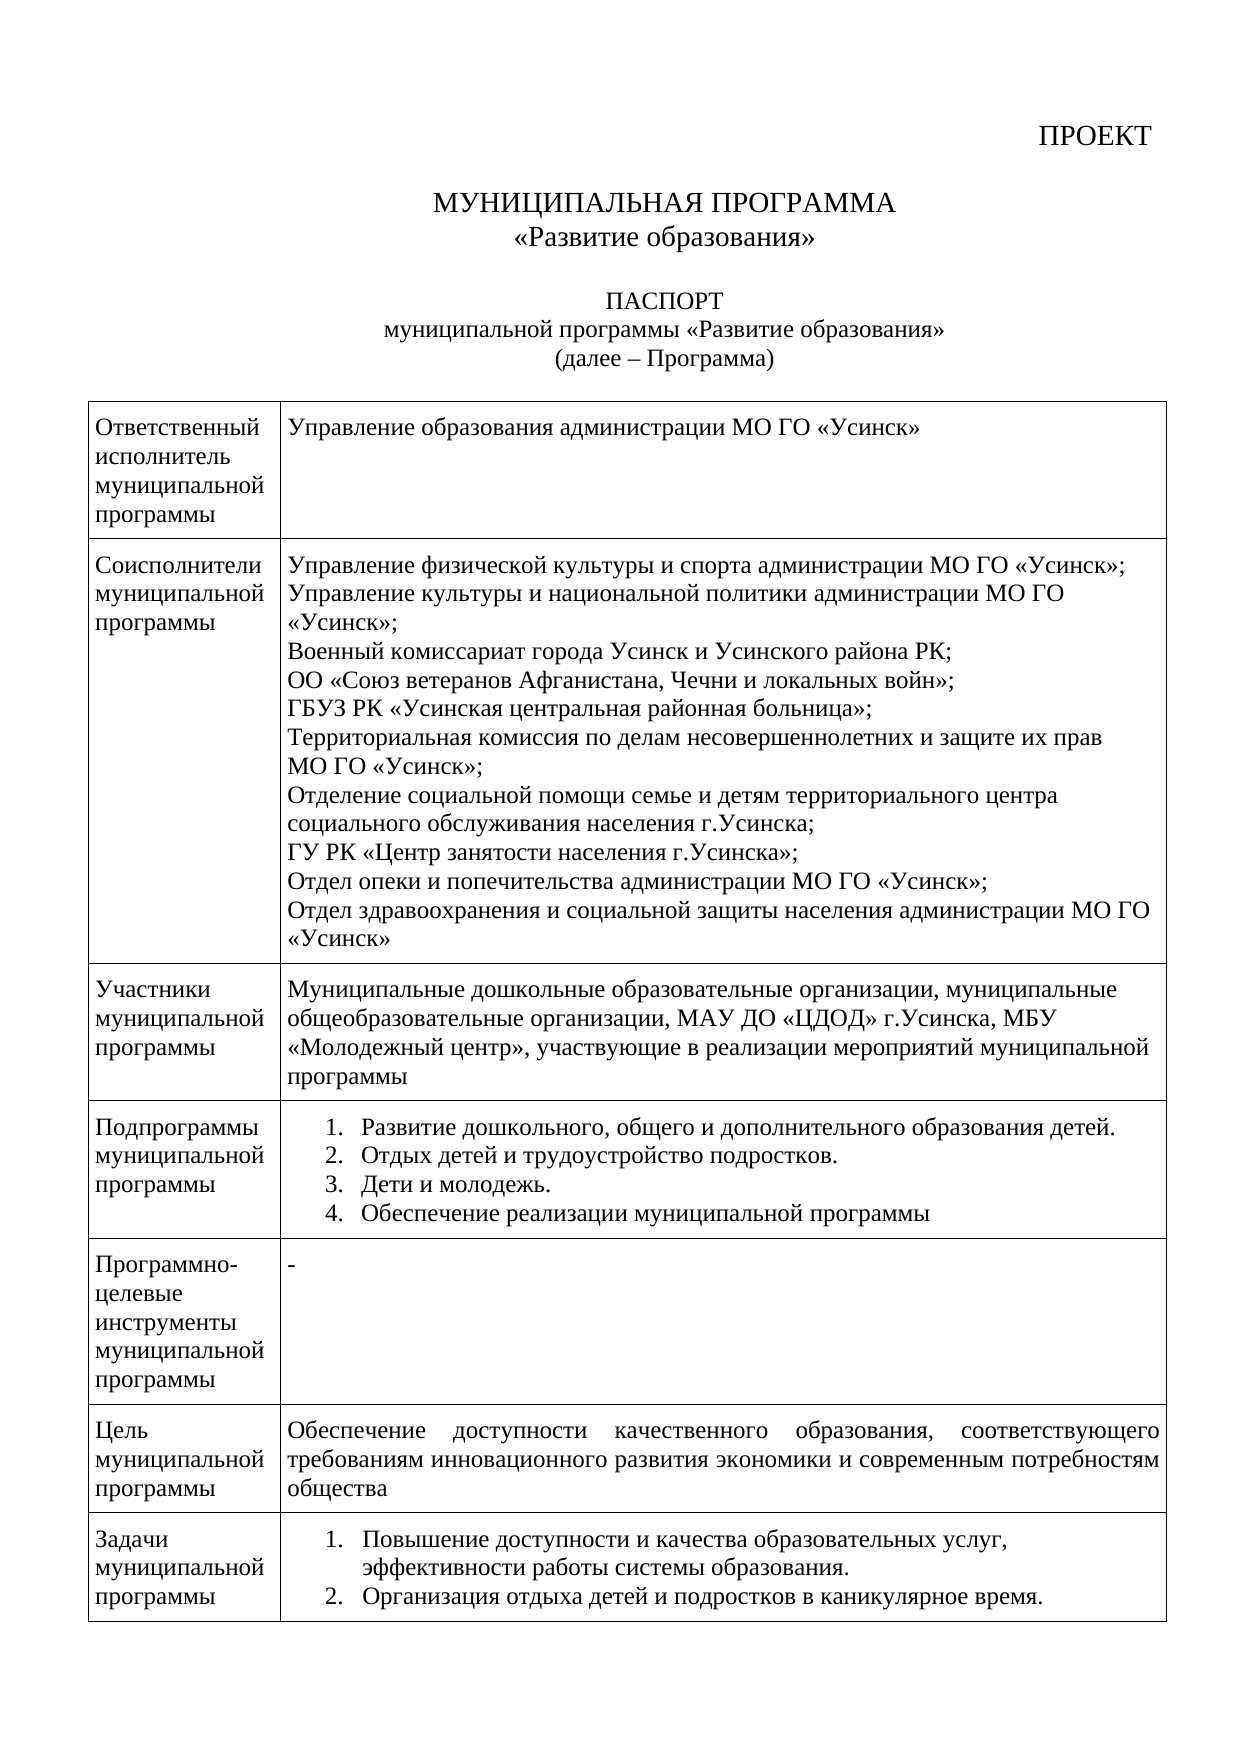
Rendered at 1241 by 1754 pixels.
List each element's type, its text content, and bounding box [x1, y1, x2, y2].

table_cell Подпрограммы муниципальной программы [89, 1101, 280, 1237]
table_cell Развитие дошкольного, общего и дополнительного образования детей. Отдых детей и трудоустройство подростков. Дети и молодежь. Обеспечение реализации муниципальной программы [281, 1101, 1166, 1237]
table_cell - [281, 1239, 1166, 1403]
text ПРОЕКТ [177, 118, 1152, 152]
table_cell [89, 1513, 280, 1621]
text МУНИЦИПАЛЬНАЯ ПРОГРАММА [177, 185, 1152, 219]
table_cell Участники муниципальной программы [89, 964, 280, 1100]
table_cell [281, 1513, 1166, 1621]
table_header Ответственный исполнитель муниципальной программы [89, 402, 280, 538]
table_cell Соисполнители муниципальной программы [89, 539, 280, 963]
table_cell Управление физической культуры и спорта администрации МО ГО «Усинск»; Управление культуры и национальной политики администрации МО ГО «Усинск»; Военный комиссариат города Усинск и Усинского района РК; ОО «Союз ветеранов Афганистана, Чечни и локальных войн»; ГБУЗ РК «Усинская центральная районная больница»; Территориальная комиссия по делам несовершеннолетних и защите их прав МО ГО «Усинск»; Отделение социальной помощи семье и детям территориального центра социального обслуживания населения г.Усинска; ГУ РК «Центр занятости населения г.Усинска»; Отдел опеки и попечительства администрации МО ГО «Усинск»; Отдел здравоохранения и социальной защиты населения администрации МО ГО «Усинск» [281, 539, 1166, 963]
text «Развитие образования» [177, 219, 1152, 252]
table_cell Муниципальные дошкольные образовательные организации, муниципальные общеобразовательные организации, МАУ ДО «ЦДОД» г.Усинска, МБУ «Молодежный центр», участвующие в реализации мероприятий муниципальной программы [281, 964, 1166, 1100]
text (далее – Программа) [177, 343, 1152, 372]
text муниципальной программы «Развитие образования» [177, 314, 1152, 343]
table_cell Программно-целевые инструменты муниципальной программы [89, 1239, 280, 1403]
text ПАСПОРТ [177, 286, 1152, 314]
table_cell Цель муниципальной программы [89, 1405, 280, 1512]
table_cell Обеспечение доступности качественного образования, соответствующего требованиям инновационного развития экономики и современным потребностям общества [281, 1405, 1166, 1512]
table_header Управление образования администрации МО ГО «Усинск» [281, 402, 1166, 538]
